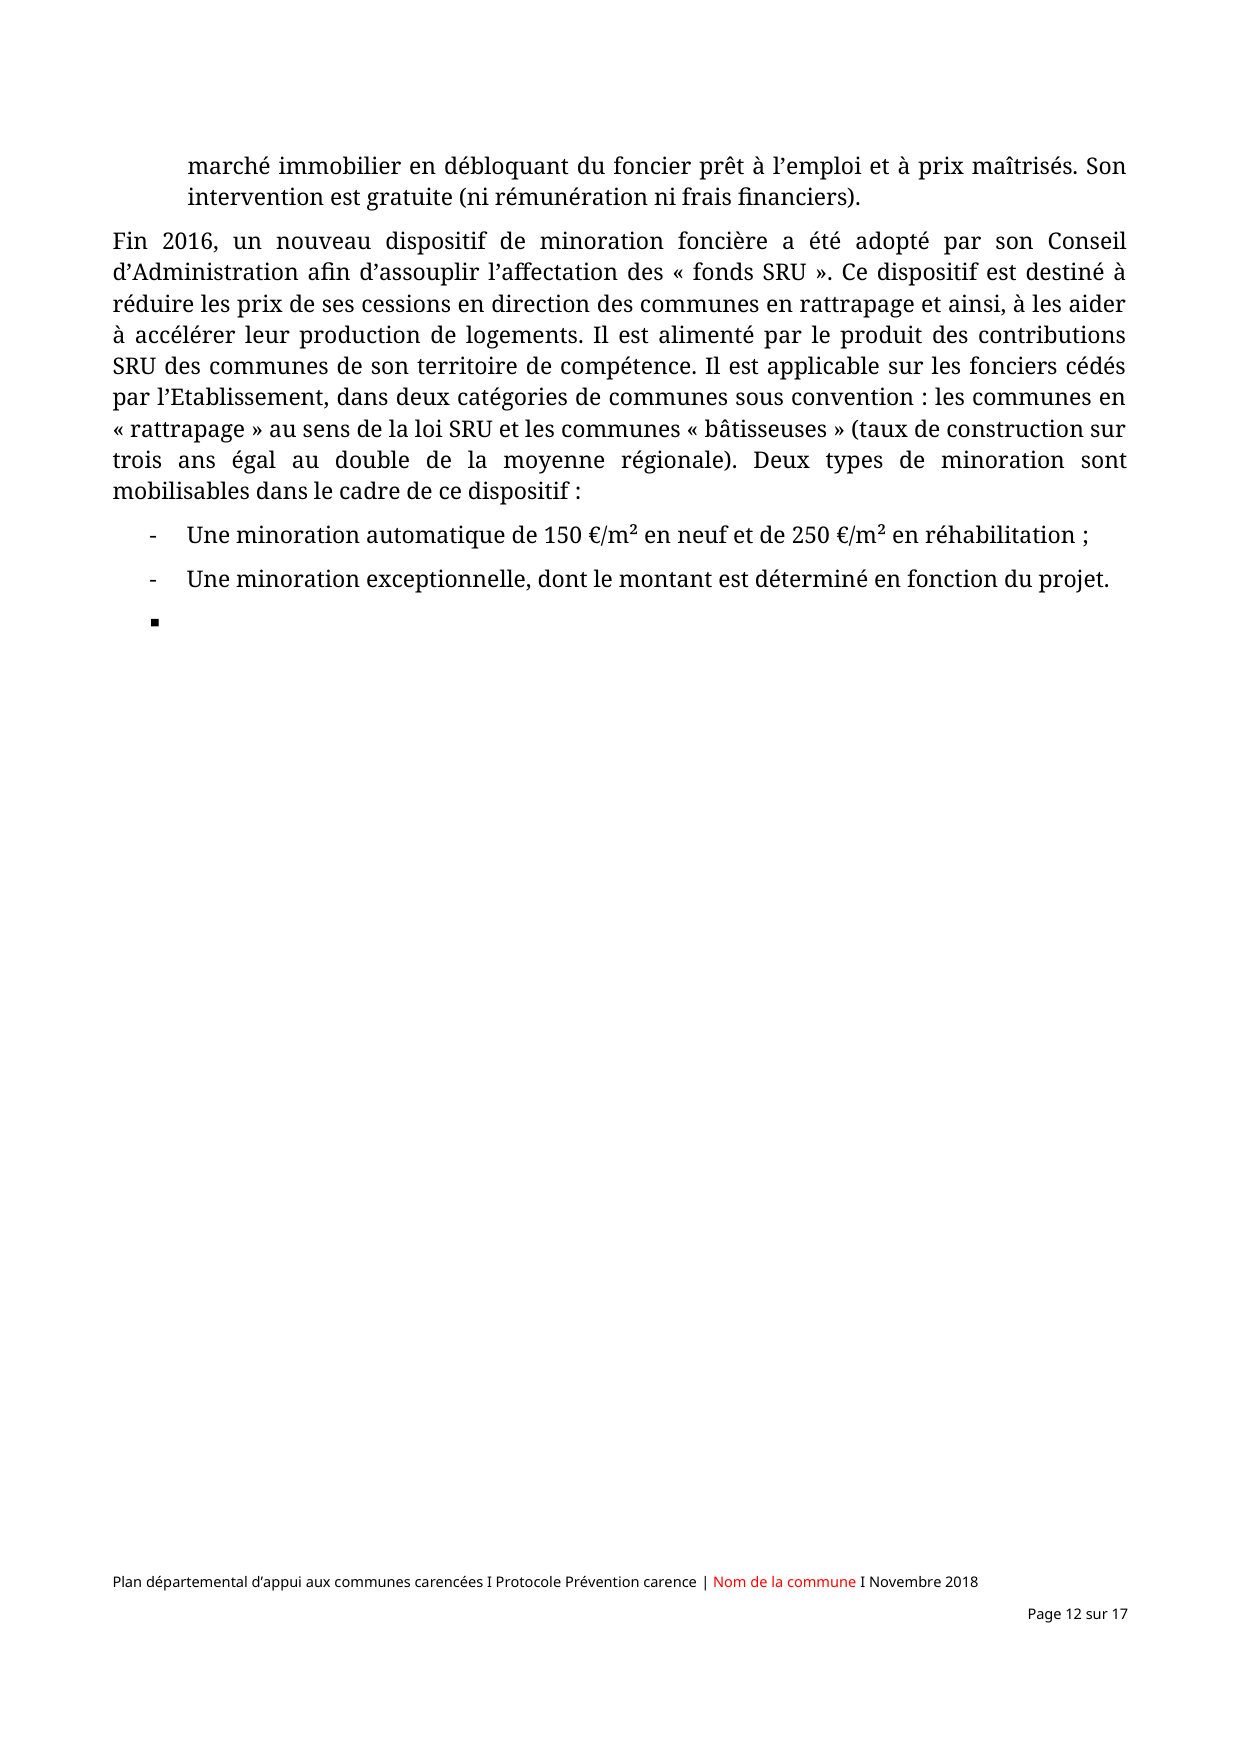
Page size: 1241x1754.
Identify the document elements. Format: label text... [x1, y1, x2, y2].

list Une minoration automatique de 150 €/m² en neuf et de 250 €/m² en réhabilitation ; [149, 519, 1128, 550]
text Fin 2016, un nouveau dispositif de minoration foncière a été adopté par son Conseil d’Administration afin d’assouplir l’affectation des « fonds SRU ». Ce dispositif est destiné à réduire les prix de ses cessions en direction des communes en rattrapage et ainsi, à les aider à accélérer leur production de logements. Il est alimenté par le produit des contributions SRU des communes de son territoire de compétence. Il est applicable sur les fonciers cédés par l’Etablissement, dans deux catégories de communes sous convention : les communes en « rattrapage » au sens de la loi SRU et les communes « bâtisseuses » (taux de construction sur trois ans égal au double de la moyenne régionale). Deux types de minoration sont mobilisables dans le cadre de ce dispositif : [112, 225, 1128, 506]
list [150, 150, 1128, 212]
list Une minoration exceptionnelle, dont le montant est déterminé en fonction du projet. [149, 562, 1128, 594]
